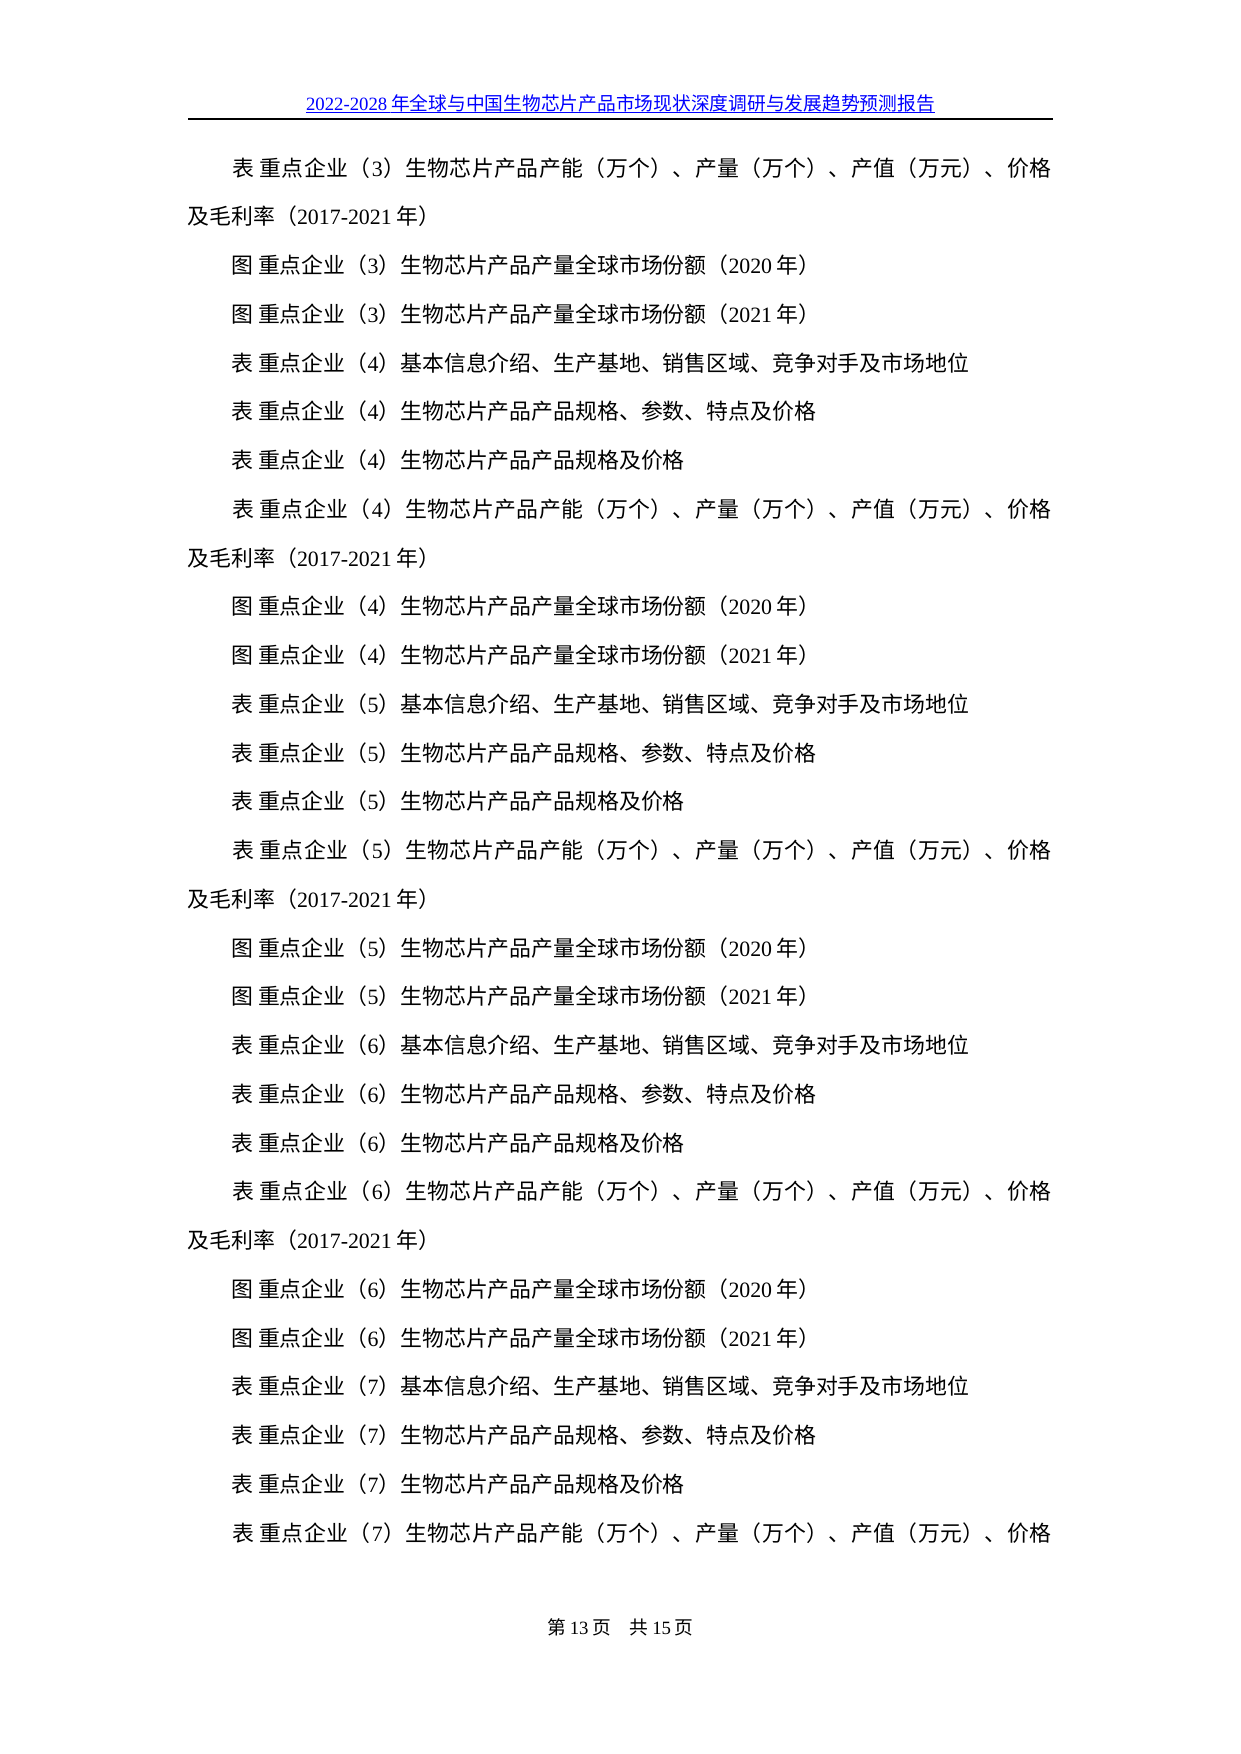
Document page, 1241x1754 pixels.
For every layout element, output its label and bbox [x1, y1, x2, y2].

text [187, 150, 1053, 1548]
